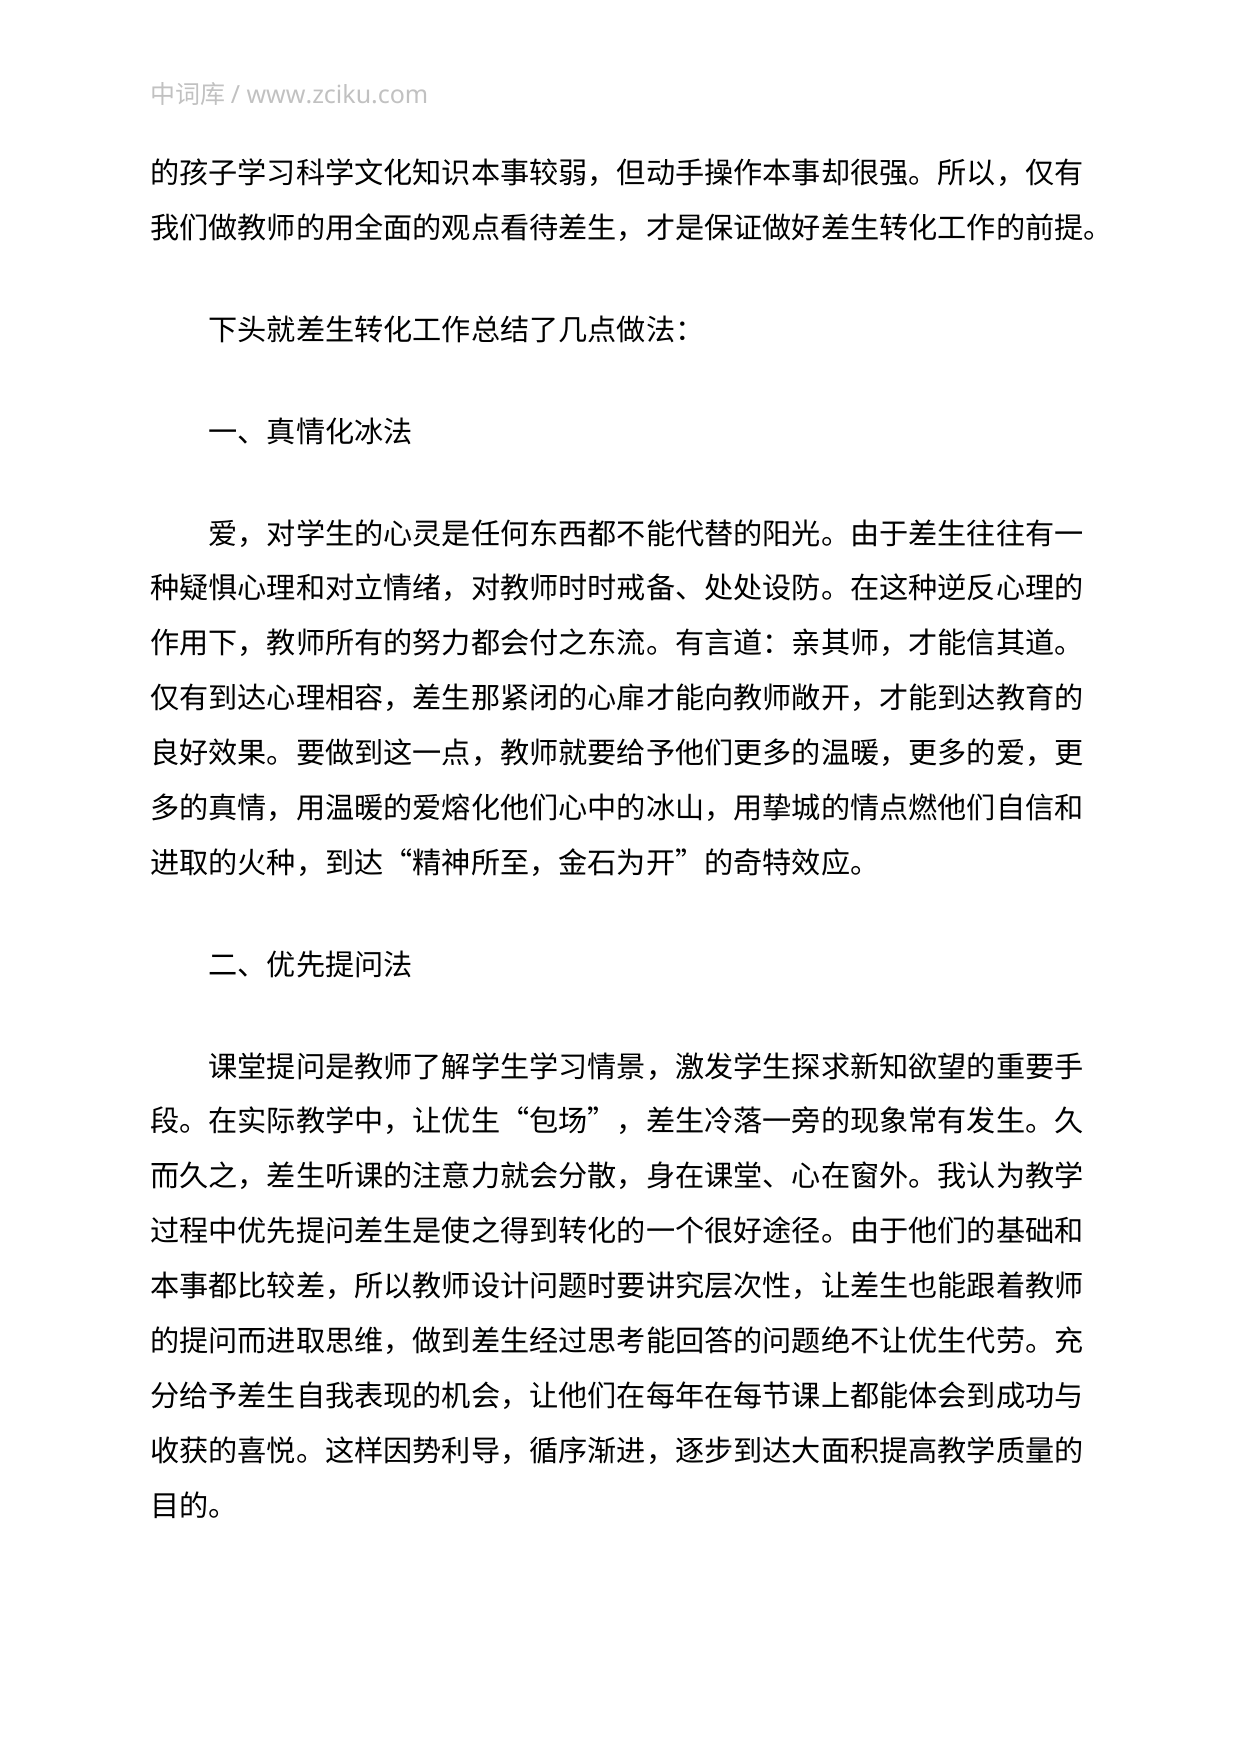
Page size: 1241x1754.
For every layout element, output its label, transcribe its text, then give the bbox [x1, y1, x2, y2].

text 下头就差生转化工作总结了几点做法： [150, 307, 1090, 349]
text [150, 150, 1090, 247]
text 二、优先提问法 [150, 941, 1090, 984]
text 一、真情化冰法 [150, 408, 1090, 451]
text 课堂提问是教师了解学生学习情景，激发学生探求新知欲望的重要手段。在实际教学中，让优生“包场”，差生冷落一旁的现象常有发生。久而久之，差生听课的注意力就会分散，身在课堂、心在窗外。我认为教学过程中优先提问差生是使之得到转化的一个很好途径。由于他们的基础和本事都比较差，所以教师设计问题时要讲究层次性，让差生也能跟着教师的提问而进取思维，做到差生经过思考能回答的问题绝不让优生代劳。充分给予差生自我表现的机会，让他们在每年在每节课上都能体会到成功与收获的喜悦。这样因势利导，循序渐进，逐步到达大面积提高教学质量的目的。 [150, 1043, 1090, 1524]
text 爱，对学生的心灵是任何东西都不能代替的阳光。由于差生往往有一种疑惧心理和对立情绪，对教师时时戒备、处处设防。在这种逆反心理的作用下，教师所有的努力都会付之东流。有言道：亲其师，才能信其道。仅有到达心理相容，差生那紧闭的心扉才能向教师敞开，才能到达教育的良好效果。要做到这一点，教师就要给予他们更多的温暖，更多的爱，更多的真情，用温暖的爱熔化他们心中的冰山，用挚城的情点燃他们自信和进取的火种，到达“精神所至，金石为开”的奇特效应。 [150, 510, 1090, 882]
